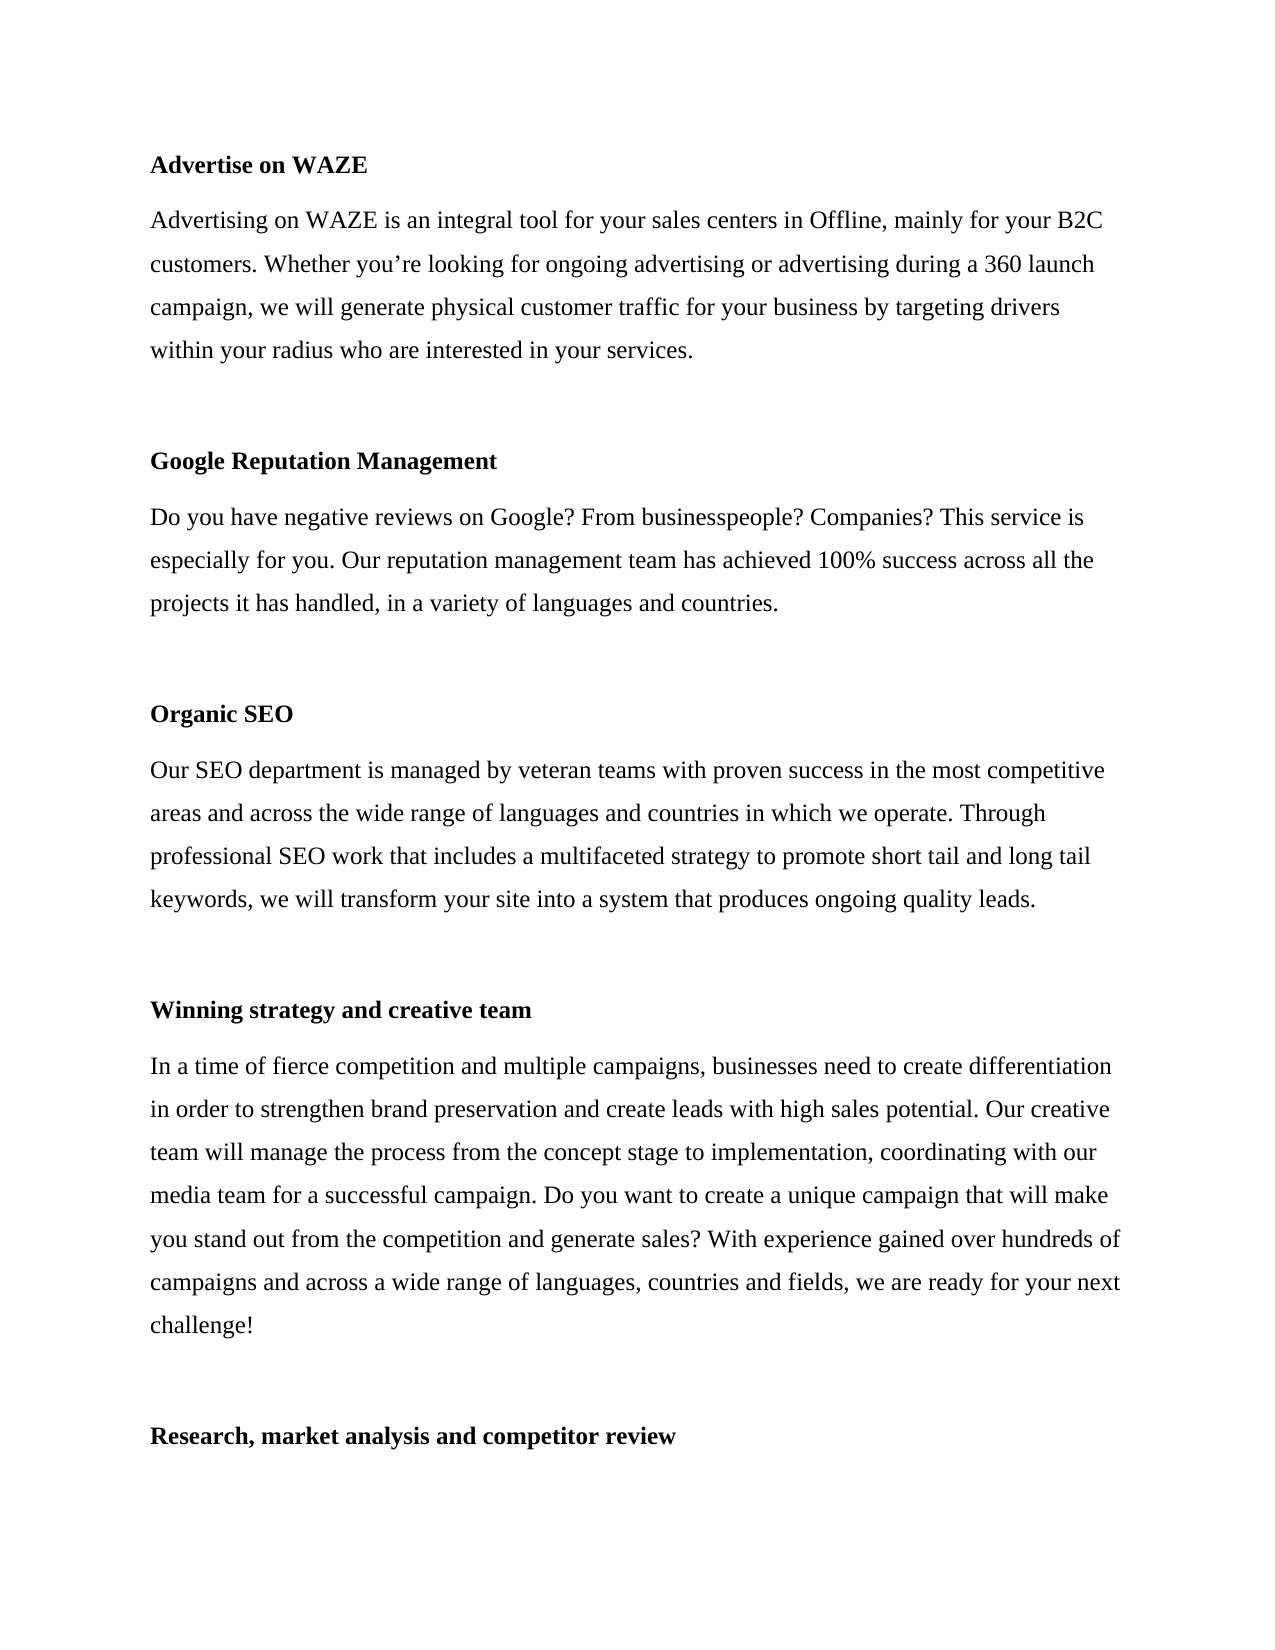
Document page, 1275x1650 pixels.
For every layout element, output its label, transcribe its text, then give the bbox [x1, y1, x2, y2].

text Advertising on WAZE is an integral tool for your sales centers in Offline, mainly for your B2C customers. Whether you’re looking for ongoing advertising or advertising during a 360 launch campaign, we will generate physical customer traffic for your business by targeting drivers within your radius who are interested in your services. [150, 206, 1125, 364]
text Our SEO department is managed by veteran teams with proven success in the most competitive areas and across the wide range of languages and countries in which we operate. Through professional SEO work that includes a multifaceted strategy to promote short tail and long tail keywords, we will transform your site into a system that produces ongoing quality leads. [150, 755, 1125, 913]
text Advertise on WAZE [150, 150, 1125, 179]
text Google Reputation Management [150, 446, 1125, 475]
text Research, market analysis and competitor review [150, 1421, 1125, 1450]
text In a time of fierce competition and multiple campaigns, businesses need to create differentiation in order to strengthen brand preservation and create leads with high sales potential. Our creative team will manage the process from the concept stage to implementation, coordinating with our media team for a successful campaign. Do you want to create a unique campaign that will make you stand out from the competition and generate sales? With experience gained over hundreds of campaigns and across a wide range of languages, countries and fields, we are ready for your next challenge! [150, 1051, 1125, 1339]
text Winning strategy and creative team [150, 996, 1125, 1024]
text Do you have negative reviews on Google? From businesspeople? Companies? This service is especially for you. Our reputation management team has achieved 100% success across all the projects it has handled, in a variety of languages and countries. [150, 502, 1125, 617]
text Organic SEO [150, 699, 1125, 728]
